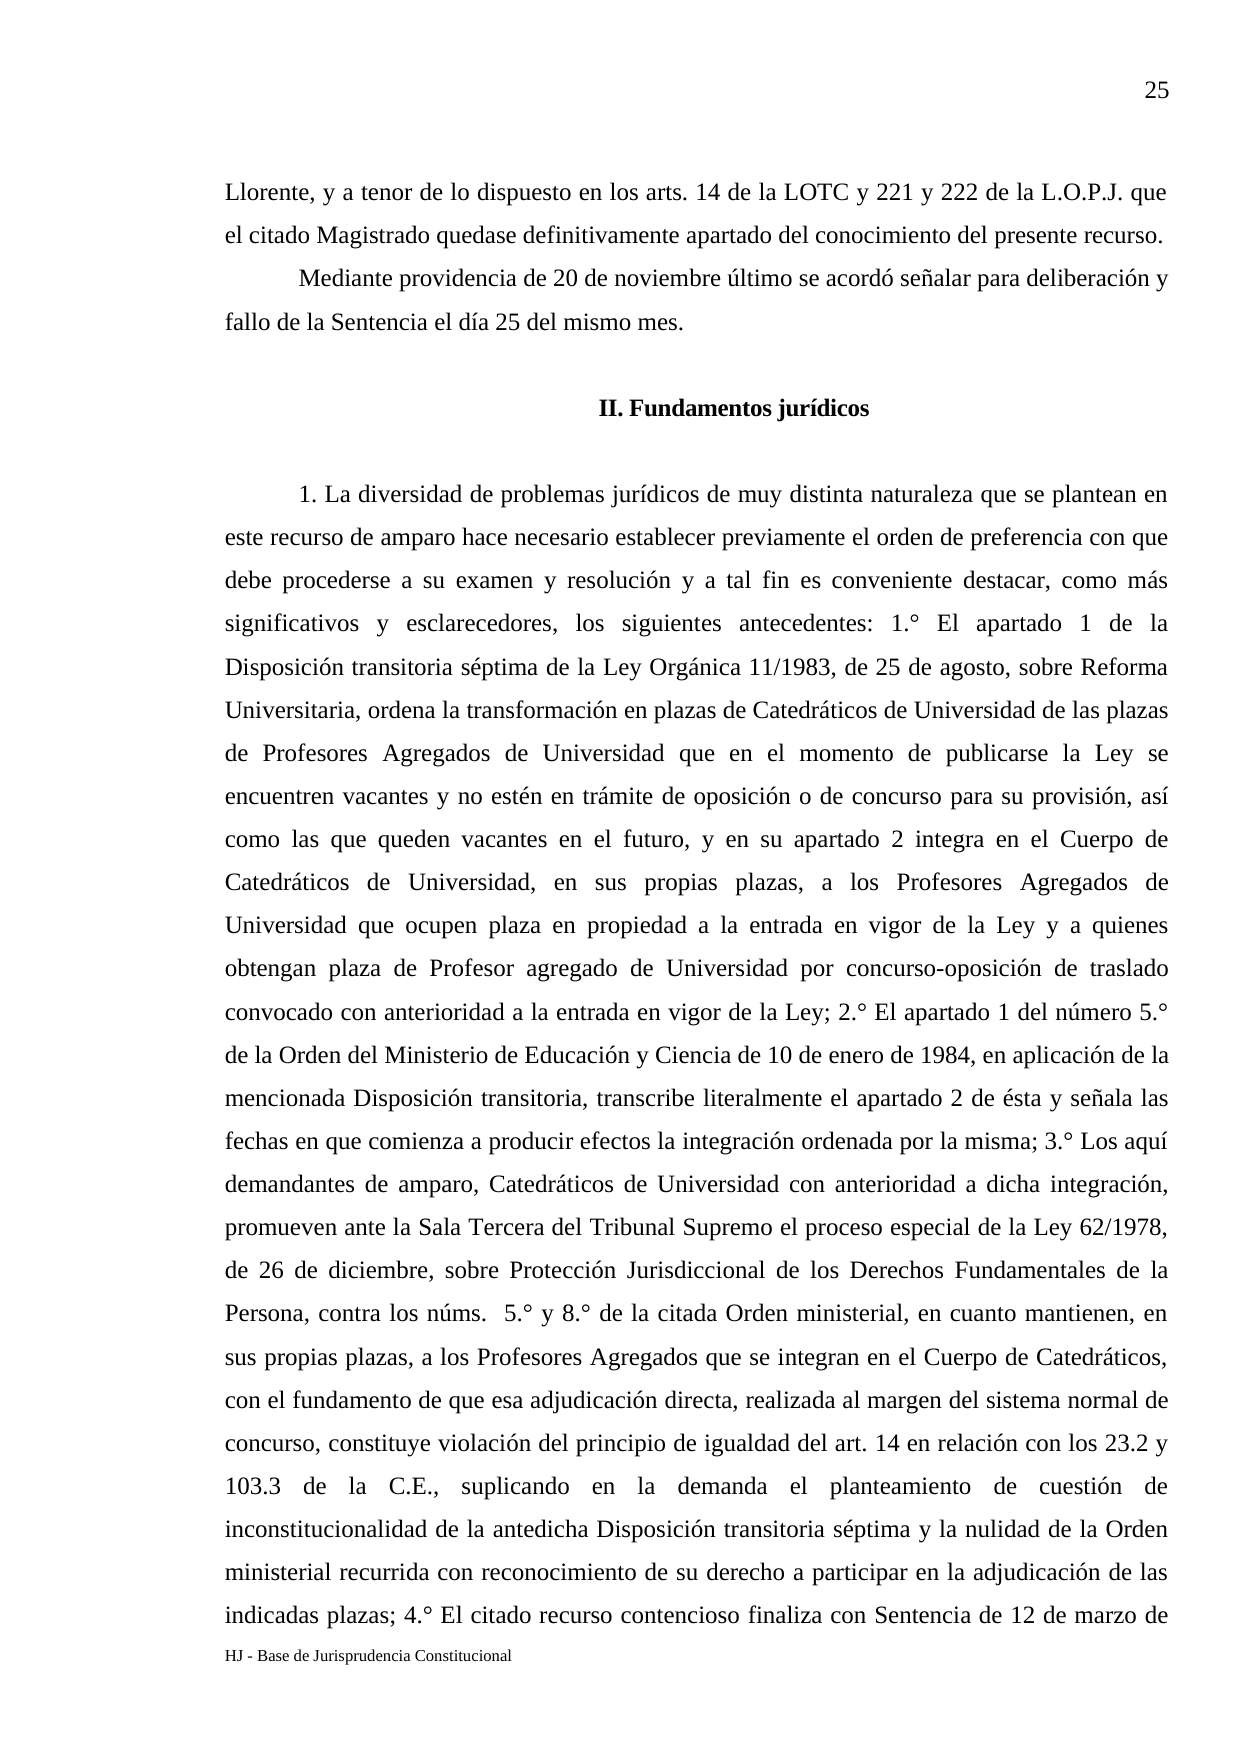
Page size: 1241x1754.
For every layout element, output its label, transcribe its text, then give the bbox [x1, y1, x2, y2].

text Mediante providencia de 20 de noviembre último se acordó señalar para deliberación y fallo de la Sentencia el día 25 del mismo mes. [224, 263, 1169, 335]
subtitle II. Fundamentos jurídicos [224, 393, 1169, 422]
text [224, 479, 1169, 1629]
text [224, 177, 1169, 249]
